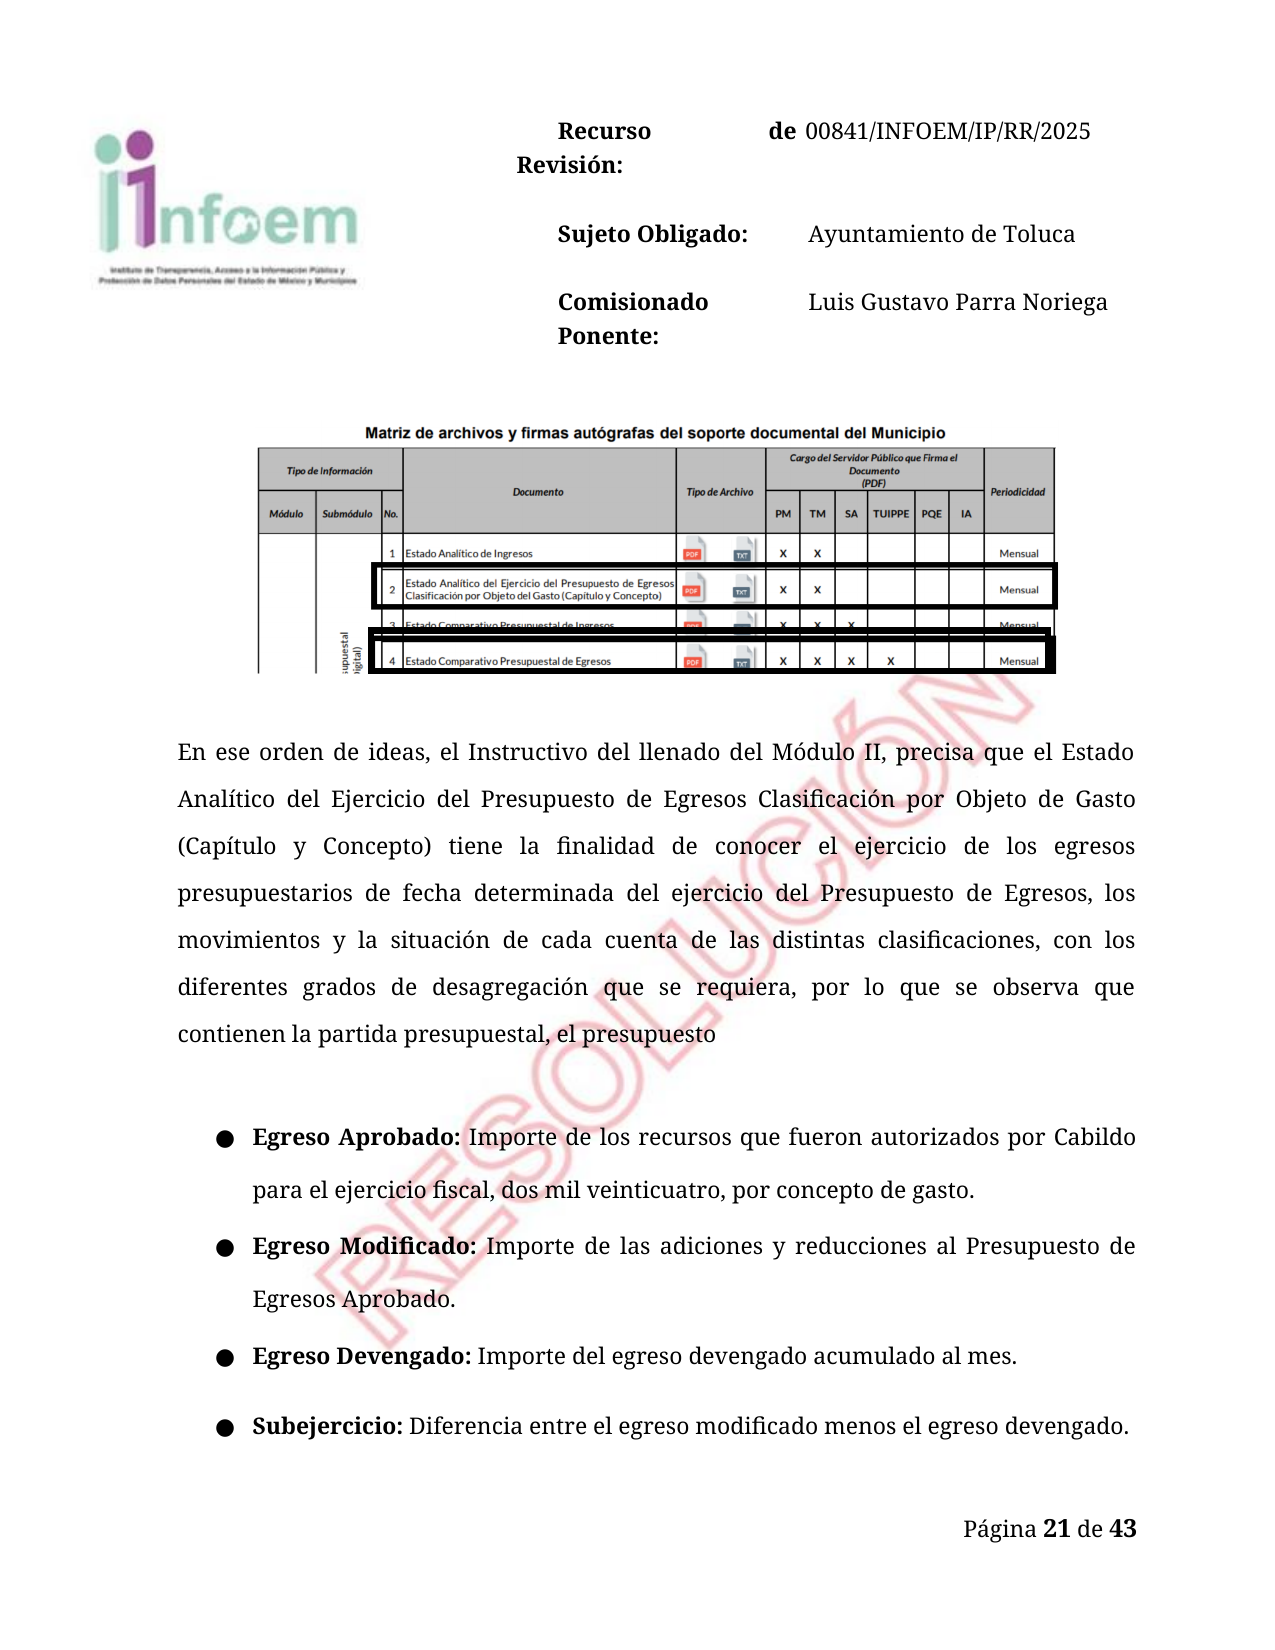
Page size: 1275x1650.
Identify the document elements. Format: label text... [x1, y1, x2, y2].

list Subejercicio: Diferencia entre el egreso modificado menos el egreso devengado. [215, 1401, 1137, 1448]
list Egreso Devengado: Importe del egreso devengado acumulado al mes. [215, 1330, 1137, 1377]
list Egreso Aprobado: Importe de los recursos que fueron autorizados por Cabildo para el ejercicio fiscal, dos mil veinticuatro, por concepto de gasto. [215, 1111, 1137, 1205]
text En ese orden de ideas, el Instructivo del llenado del Módulo II, precisa que el Estado Analítico del Ejercicio del Presupuesto de Egresos Clasificación por Objeto de Gasto (Capítulo y Concepto) tiene la finalidad de conocer el ejercicio de los egresos presupuestarios de fecha determinada del ejercicio del Presupuesto de Egresos, los movimientos y la situación de cada cuenta de las distintas clasificaciones, con los diferentes grados de desagregación que se requiera, por lo que se observa que contienen la partida presupuestal, el presupuesto [177, 736, 1137, 1049]
picture [0, 65, 1275, 1650]
list Egreso Modificado: Importe de las adiciones y reducciones al Presupuesto de Egresos Aprobado. [215, 1221, 1137, 1315]
